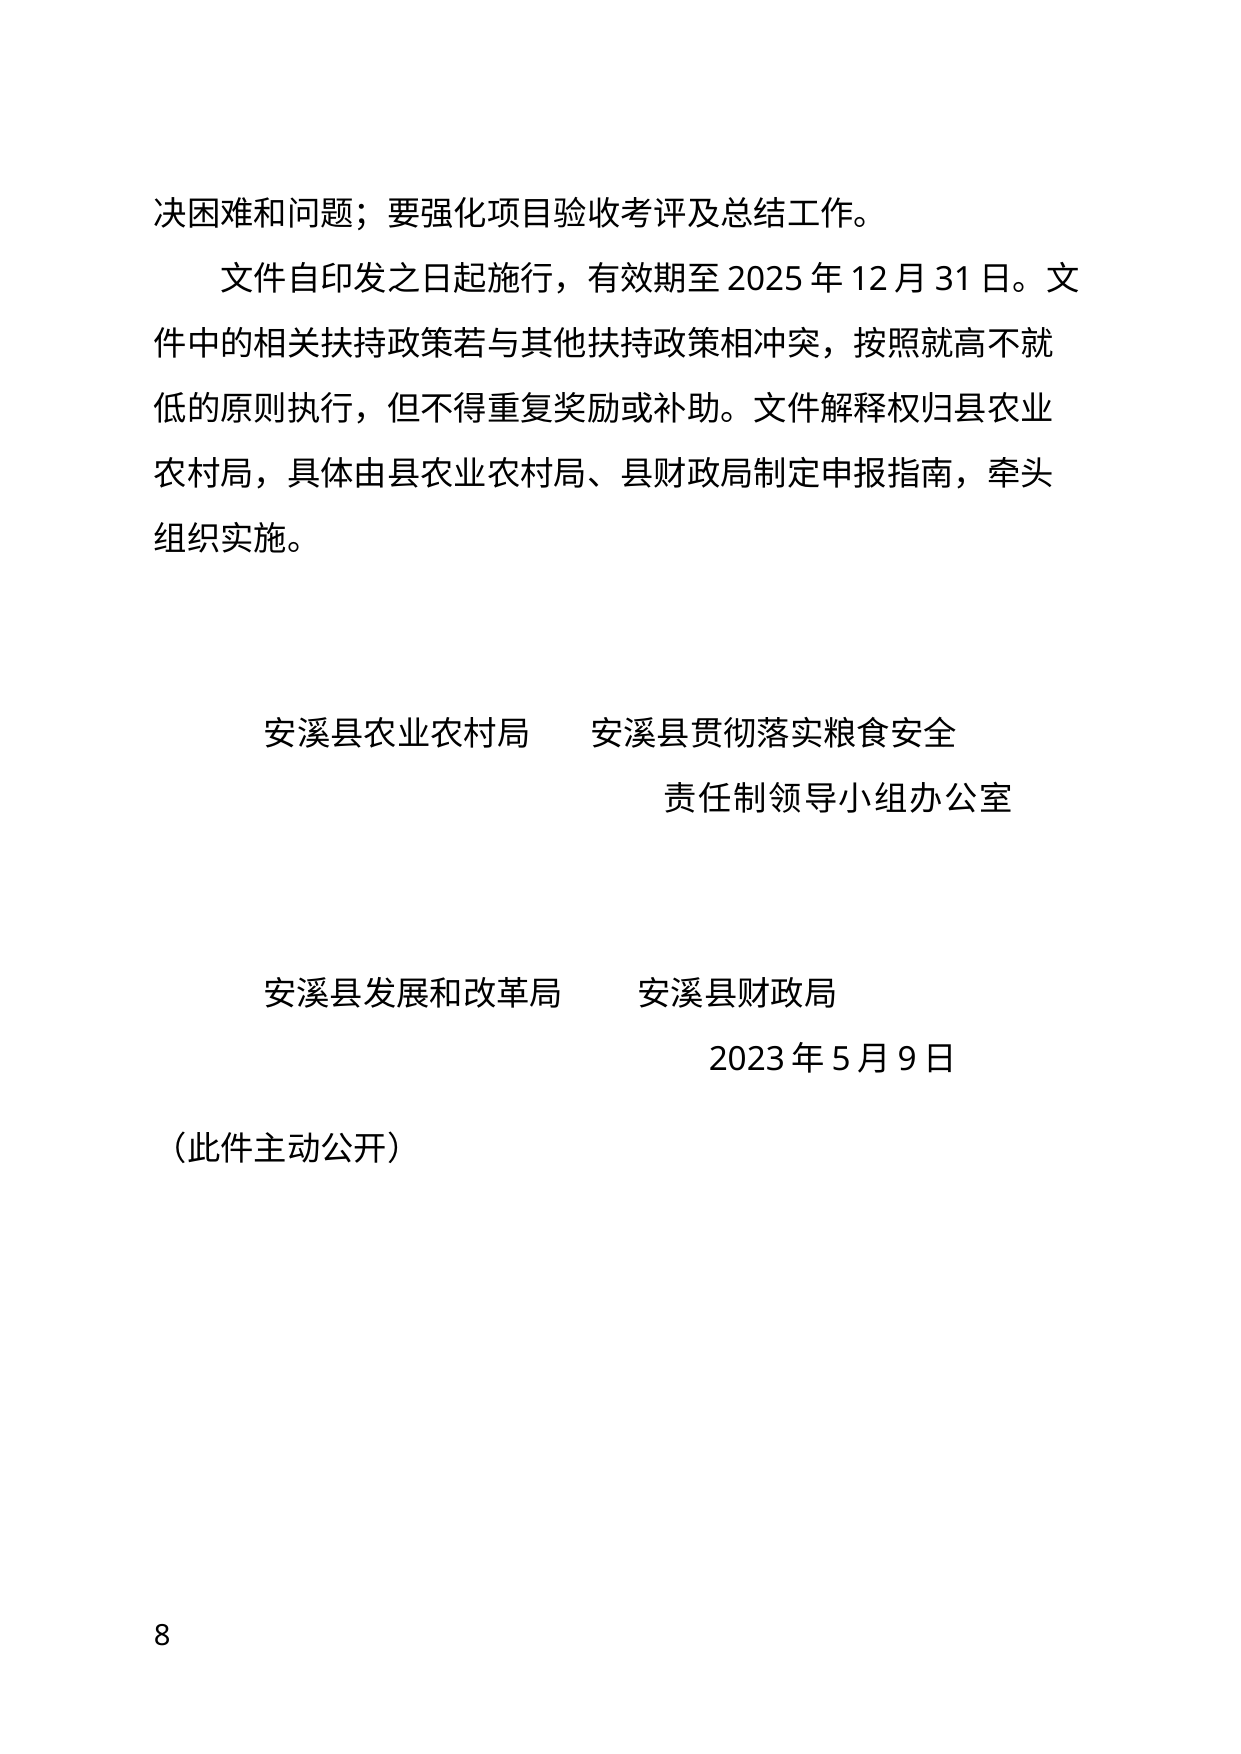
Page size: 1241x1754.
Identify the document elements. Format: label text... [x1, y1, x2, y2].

subtitle 安溪县农业农村局 安溪县贯彻落实粮食安全 [263, 698, 1087, 763]
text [153, 178, 1087, 243]
subtitle 责任制领导小组办公室 [635, 763, 1087, 828]
text 文件自印发之日起施行，有效期至2025年12月31日。文件中的相关扶持政策若与其他扶持政策相冲突，按照就高不就低的原则执行，但不得重复奖励或补助。文件解释权归县农业农村局，具体由县农业农村局、县财政局制定申报指南，牵头组织实施。 [153, 243, 1087, 568]
text 2023年5月9日 [153, 1023, 1087, 1088]
text （此件主动公开） [153, 1113, 1087, 1178]
subtitle 安溪县发展和改革局 安溪县财政局 [153, 958, 1087, 1023]
